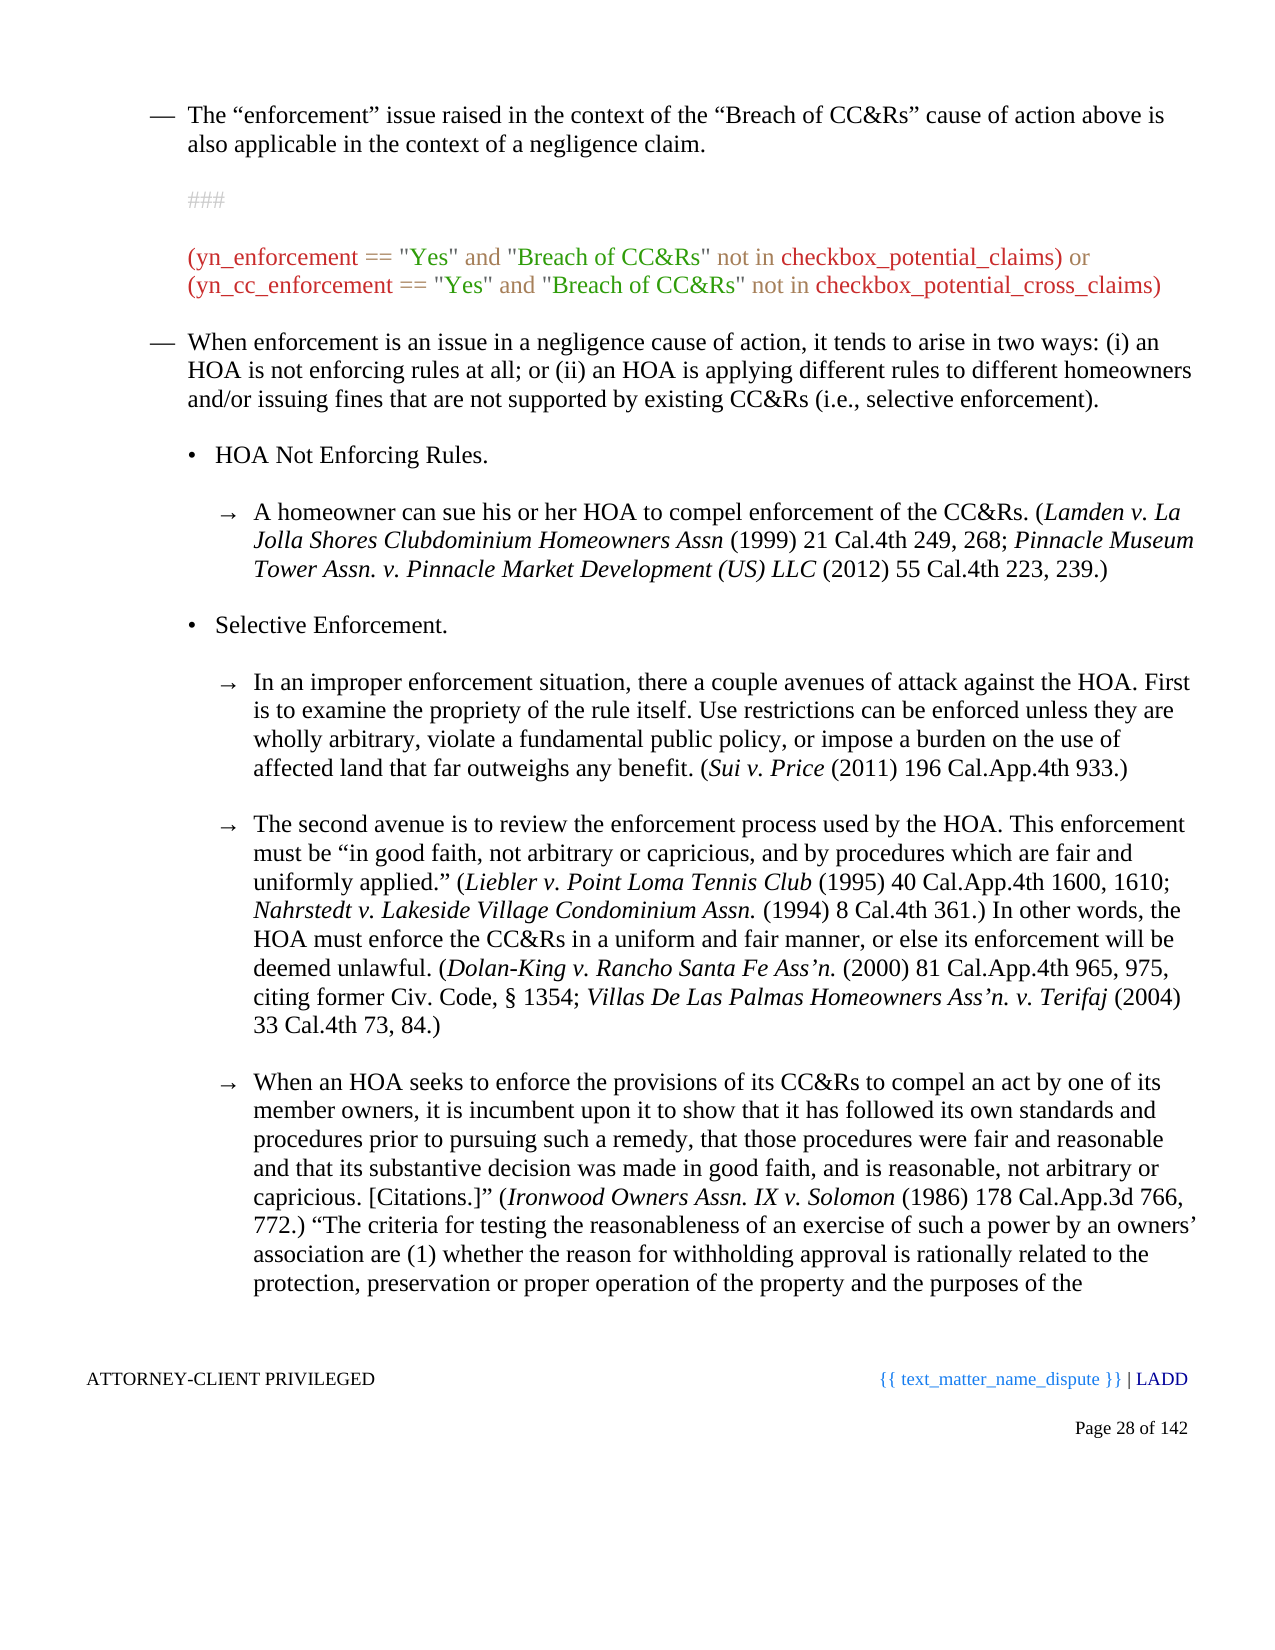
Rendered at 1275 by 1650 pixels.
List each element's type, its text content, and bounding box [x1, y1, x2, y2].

text → A homeowner can sue his or her HOA to compel enforcement of the CC&Rs. (Lamden v. La Jolla Shores Clubdominium Homeowners Assn (1999) 21 Cal.4th 249, 268; Pinnacle Museum Tower Assn. v. Pinnacle Market Development (US) LLC (2012) 55 Cal.4th 223, 239.) [216, 497, 1200, 583]
text → In an improper enforcement situation, there a couple avenues of attack against the HOA. First is to examine the propriety of the rule itself. Use restrictions can be enforced unless they are wholly arbitrary, violate a fundamental public policy, or impose a burden on the use of affected land that far outweighs any benefit. (Sui v. Price (2011) 196 Cal.App.4th 933.) [216, 667, 1200, 782]
text → The second avenue is to review the enforcement process used by the HOA. This enforcement must be “in good faith, not arbitrary or capricious, and by procedures which are fair and uniformly applied.” (Liebler v. Point Loma Tennis Club (1995) 40 Cal.App.4th 1600, 1610; Nahrstedt v. Lakeside Village Condominium Assn. (1994) 8 Cal.4th 361.) In other words, the HOA must enforce the CC&Rs in a uniform and fair manner, or else its enforcement will be deemed unlawful. (Dolan-King v. Rancho Santa Fe Ass’n. (2000) 81 Cal.App.4th 965, 975, citing former Civ. Code, § 1354; Villas De Las Palmas Homeowners Ass’n. v. Terifaj (2004) 33 Cal.4th 73, 84.) [216, 809, 1200, 1039]
text • HOA Not Enforcing Rules. [187, 441, 1200, 469]
text • Selective Enforcement. [187, 611, 1200, 639]
text — The “enforcement” issue raised in the context of the “Breach of CC&Rs” cause of action above is also applicable in the context of a negligence claim. [150, 101, 1200, 158]
text — When enforcement is an issue in a negligence cause of action, it tends to arise in two ways: (i) an HOA is not enforcing rules at all; or (ii) an HOA is applying different rules to different homeowners and/or issuing fines that are not supported by existing CC&Rs (i.e., selective enforcement). [150, 327, 1200, 413]
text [216, 1067, 1200, 1297]
